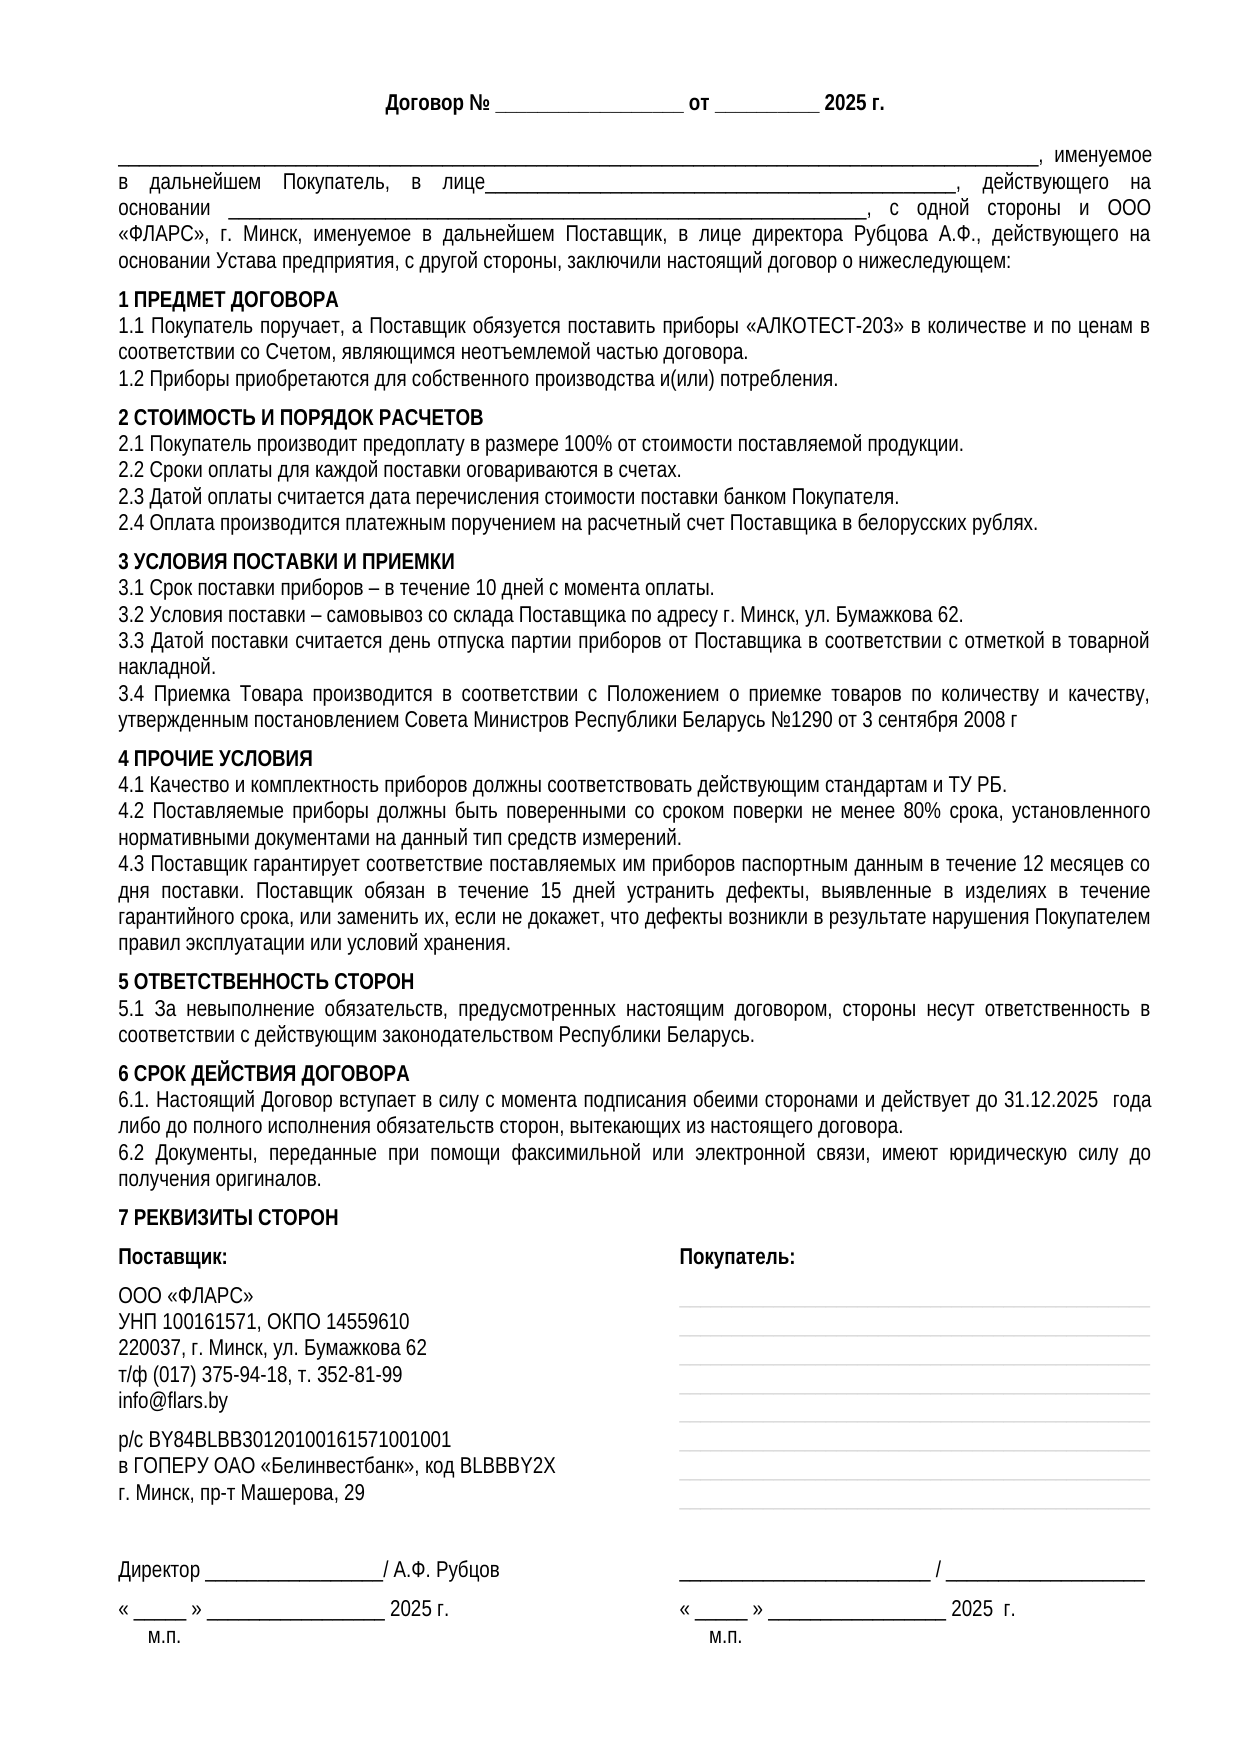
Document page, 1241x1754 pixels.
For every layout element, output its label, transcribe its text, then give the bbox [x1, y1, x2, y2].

text 4.3 Поставщик гарантирует соответствие поставляемых им приборов паспортным данным в течение 12 месяцев со дня поставки. Поставщик обязан в течение 15 дней устранить дефекты, выявленные в изделиях в течение гарантийного срока, или заменить их, если не докажет, что дефекты возникли в результате нарушения Покупателем правил эксплуатации или условий хранения. [118, 850, 1152, 956]
text 7 РЕКВИЗИТЫ СТОРОН [118, 1204, 1152, 1230]
text 1.2 Приборы приобретаются для собственного производства и(или) потребления. [118, 365, 1152, 391]
title Договор № __________________ от __________ 2025 г. [118, 89, 1152, 115]
text 2.1 Покупатель производит предоплату в размере 100% от стоимости поставляемой продукции. [118, 430, 1152, 456]
text 3.3 Датой поставки считается день отпуска партии приборов от Поставщика в соответствии с отметкой в товарной накладной. [118, 627, 1152, 679]
text 4 ПРОЧИЕ УСЛОВИЯ [118, 745, 1152, 771]
text 5.1 За невыполнение обязательств, предусмотренных настоящим договором, стороны несут ответственность в соответствии с действующим законодательством Республики Беларусь. [118, 994, 1152, 1047]
text 4.2 Поставляемые приборы должны быть поверенными со сроком поверки не менее 80% срока, установленного нормативными документами на данный тип средств измерений. [118, 797, 1152, 850]
text 2.4 Оплата производится платежным поручением на расчетный счет Поставщика в белорусских рублях. [118, 509, 1152, 535]
text 5 ОТВЕТСТВЕННОСТЬ СТОРОН [118, 968, 1152, 994]
text 6 СРОК ДЕЙСТВИЯ ДОГОВОРА [118, 1060, 1152, 1086]
text 4.1 Качество и комплектность приборов должны соответствовать действующим стандартам и ТУ РБ. [118, 771, 1152, 797]
text 3.2 Условия поставки – самовывоз со склада Поставщика по адресу г. Минск, ул. Бумажкова 62. [118, 601, 1152, 627]
text 1 ПРЕДМЕТ ДОГОВОРА [118, 286, 1152, 312]
text 3.4 Приемка Товара производится в соответствии с Положением о приемке товаров по количеству и качеству, утвержденным постановлением Совета Министров Республики Беларусь №1290 от 3 сентября [118, 679, 1152, 732]
text 2.3 Датой оплаты считается дата перечисления стоимости поставки банком Покупателя. [118, 483, 1152, 509]
text 1.1 Покупатель поручает, а Поставщик обязуется поставить приборы «АЛКОТЕСТ-203» в количестве и по ценам в соответствии со Счетом, являющимся неотъемлемой частью договора. [118, 312, 1152, 365]
text 6.1. Настоящий Договор вступает в силу с момента подписания обеими сторонами и действует до 31.12.2025 года либо до полного исполнения обязательств сторон, вытекающих из настоящего договора. [118, 1086, 1152, 1139]
text 3 УСЛОВИЯ ПОСТАВКИ И ПРИЕМКИ [118, 548, 1152, 574]
text 3.1 Срок поставки приборов – в течение 10 дней с момента оплаты. [118, 574, 1152, 601]
table_header Поставщик: ООО «ФЛАРС» УНП 100161571, ОКПО 14559610 220037, г. Минск, ул. Бумажкова 62 т/ф (017) 375-94-18, т. 352-81-99 info@flars.by р/с BY84BLBB30120100161571001001 в ГОПЕРУ ОАО «Белинвестбанк», код BLBBBY2X г. Минск, пр-т Машерова, 29 Директор _________________/ А.Ф. Рубцов « _____ » _________________ 2025 г. м.п. [118, 1230, 679, 1648]
text 6.2 Документы, переданные при помощи факсимильной или электронной связи, имеют юридическую силу до получения оригиналов. [118, 1139, 1152, 1191]
text 2 СТОИМОСТЬ И ПОРЯДОК РАСЧЕТОВ [118, 403, 1152, 430]
text ________________________________________________________________________________________, именуемое в дальнейшем Покупатель, в лице_____________________________________________, действующего на основании _____________________________________________________________, с одной стороны и ООО «ФЛАРС», г. Минск, именуемое в дальнейшем Поставщик, в лице директора Рубцова А.Ф., действующего на основании Устава предприятия, с другой стороны, заключили настоящий договор о нижеследующем: [118, 141, 1152, 273]
table_header Покупатель: _____________________________________________ _____________________________________________ _____________________________________________ _____________________________________________ _____________________________________________ _____________________________________________ _____________________________________________ _____________________________________________ ________________________ / ___________________ « _____ » _________________ 2025 г. м.п. [679, 1230, 1151, 1648]
text 2.2 Сроки оплаты для каждой поставки оговариваются в счетах. [118, 456, 1152, 483]
